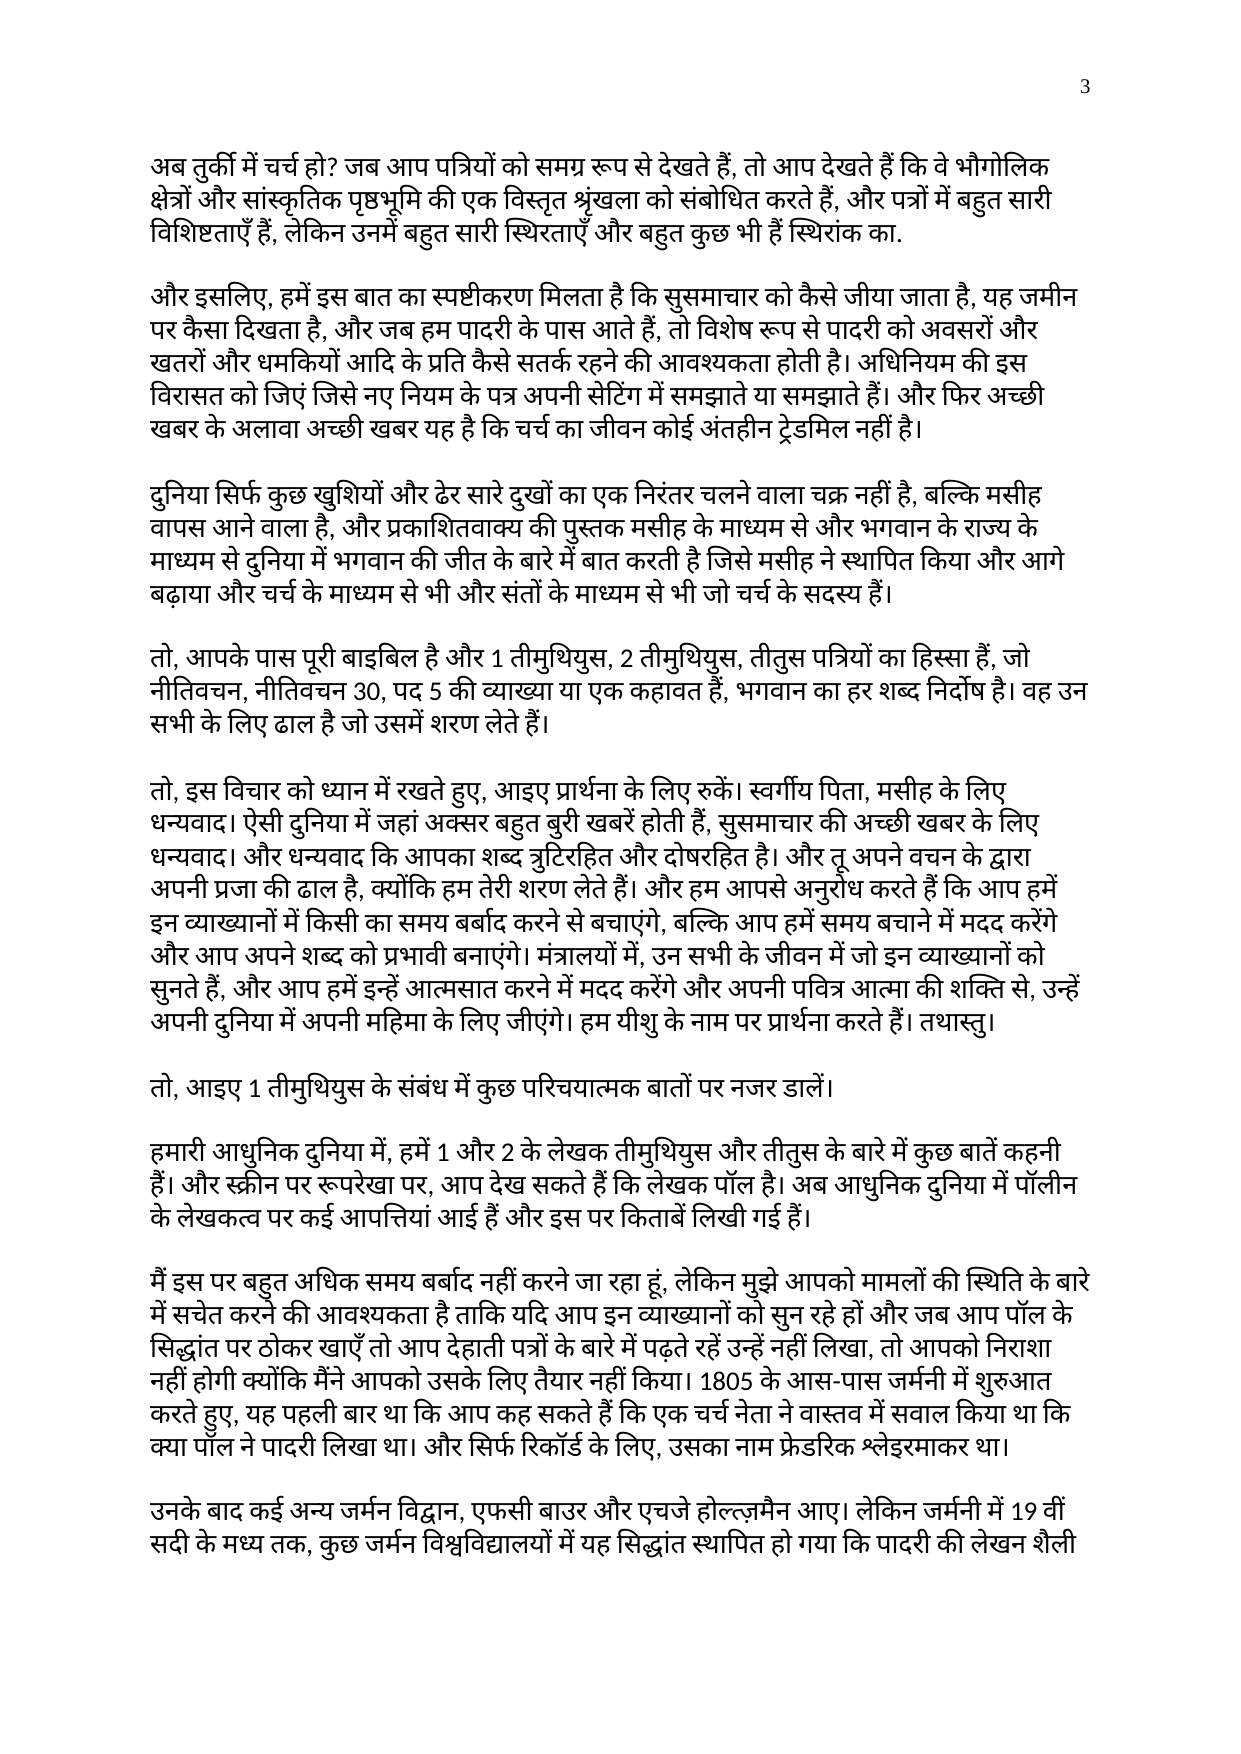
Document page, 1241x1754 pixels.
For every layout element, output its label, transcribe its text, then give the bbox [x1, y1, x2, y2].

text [150, 150, 1090, 249]
text तो, आइए 1 तीमुथियुस के संबंध में कुछ परिचयात्मक बातों पर नजर डालें। [150, 1071, 1090, 1104]
text और इसलिए, हमें इस बात का स्पष्टीकरण मिलता है कि सुसमाचार को कैसे जीया जाता है, यह जमीन पर कैसा दिखता है, और जब हम पादरी के पास आते हैं, तो विशेष रूप से पादरी को अवसरों और खतरों और धमकियों आदि के प्रति कैसे सतर्क रहने की आवश्यकता होती है। अधिनियम की इस विरासत को जिएं जिसे नए नियम के पत्र अपनी सेटिंग में समझाते या समझाते हैं। और फिर अच्छी खबर के अलावा अच्छी खबर यह है कि चर्च का जीवन कोई अंतहीन ट्रेडमिल नहीं है। [150, 280, 1090, 445]
text मैं इस पर बहुत अधिक समय बर्बाद नहीं करने जा रहा हूं, लेकिन मुझे आपको मामलों की स्थिति के बारे में सचेत करने की आवश्यकता है ताकि यदि आप इन व्याख्यानों को सुन रहे हों और जब आप पॉल के सिद्धांत पर ठोकर खाएँ तो आप देहाती पत्रों के बारे में पढ़ते रहें उन्हें नहीं लिखा, तो आपको निराशा नहीं होगी क्योंकि मैंने आपको उसके लिए तैयार नहीं किया। 1805 के आस-पास जर्मनी में शुरुआत करते हुए, यह पहली बार था कि आप कह सकते हैं कि एक चर्च नेता ने वास्तव में सवाल किया था कि क्या पॉल ने पादरी लिखा था। और सिर्फ रिकॉर्ड के लिए, उसका नाम फ्रेडरिक श्लेइरमाकर था। [150, 1265, 1090, 1463]
text हमारी आधुनिक दुनिया में, हमें 1 और 2 के लेखक तीमुथियुस और तीतुस के बारे में कुछ बातें कहनी हैं। और स्क्रीन पर रूपरेखा पर, आप देख सकते हैं कि लेखक पॉल है। अब आधुनिक दुनिया में पॉलीन के लेखकत्व पर कई आपत्तियां आई हैं और इस पर किताबें लिखी गई हैं। [150, 1135, 1090, 1234]
text तो, इस विचार को ध्यान में रखते हुए, आइए प्रार्थना के लिए रुकें। स्वर्गीय पिता, मसीह के लिए धन्यवाद। ऐसी दुनिया में जहां अक्सर बहुत बुरी खबरें होती हैं, सुसमाचार की अच्छी खबर के लिए धन्यवाद। और धन्यवाद कि आपका शब्द त्रुटिरहित और दोषरहित है। और तू अपने वचन के द्वारा अपनी प्रजा की ढाल है, क्योंकि हम तेरी शरण लेते हैं। और हम आपसे अनुरोध करते हैं कि आप हमें इन व्याख्यानों में किसी का समय बर्बाद करने से बचाएंगे, बल्कि आप हमें समय बचाने में मदद करेंगे और आप अपने शब्द को प्रभावी बनाएंगे। मंत्रालयों में, उन सभी के जीवन में जो इन व्याख्यानों को सुनते हैं, और आप हमें इन्हें आत्मसात करने में मदद करेंगे और अपनी पवित्र आत्मा की शक्ति से, उन्हें अपनी दुनिया में अपनी महिमा के लिए जीएंगे। हम यीशु के नाम पर प्रार्थना करते हैं। तथास्तु। [150, 774, 1090, 1038]
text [150, 1494, 1090, 1561]
text दुनिया सिर्फ कुछ खुशियों और ढेर सारे दुखों का एक निरंतर चलने वाला चक्र नहीं है, बल्कि मसीह वापस आने वाला है, और प्रकाशितवाक्य की पुस्तक मसीह के माध्यम से और भगवान के राज्य के माध्यम से दुनिया में भगवान की जीत के बारे में बात करती है जिसे मसीह ने स्थापित किया और आगे बढ़ाया और चर्च के माध्यम से भी और संतों के माध्यम से भी जो चर्च के सदस्य हैं। [150, 478, 1090, 610]
text तो, आपके पास पूरी बाइबिल है और 1 तीमुथियुस, 2 तीमुथियुस, तीतुस पत्रियों का हिस्सा हैं, जो नीतिवचन, नीतिवचन 30, पद 5 की व्याख्या या एक कहावत हैं, भगवान का हर शब्द निर्दोष है। वह उन सभी के लिए ढाल है जो उसमें शरण लेते हैं। [150, 642, 1090, 741]
